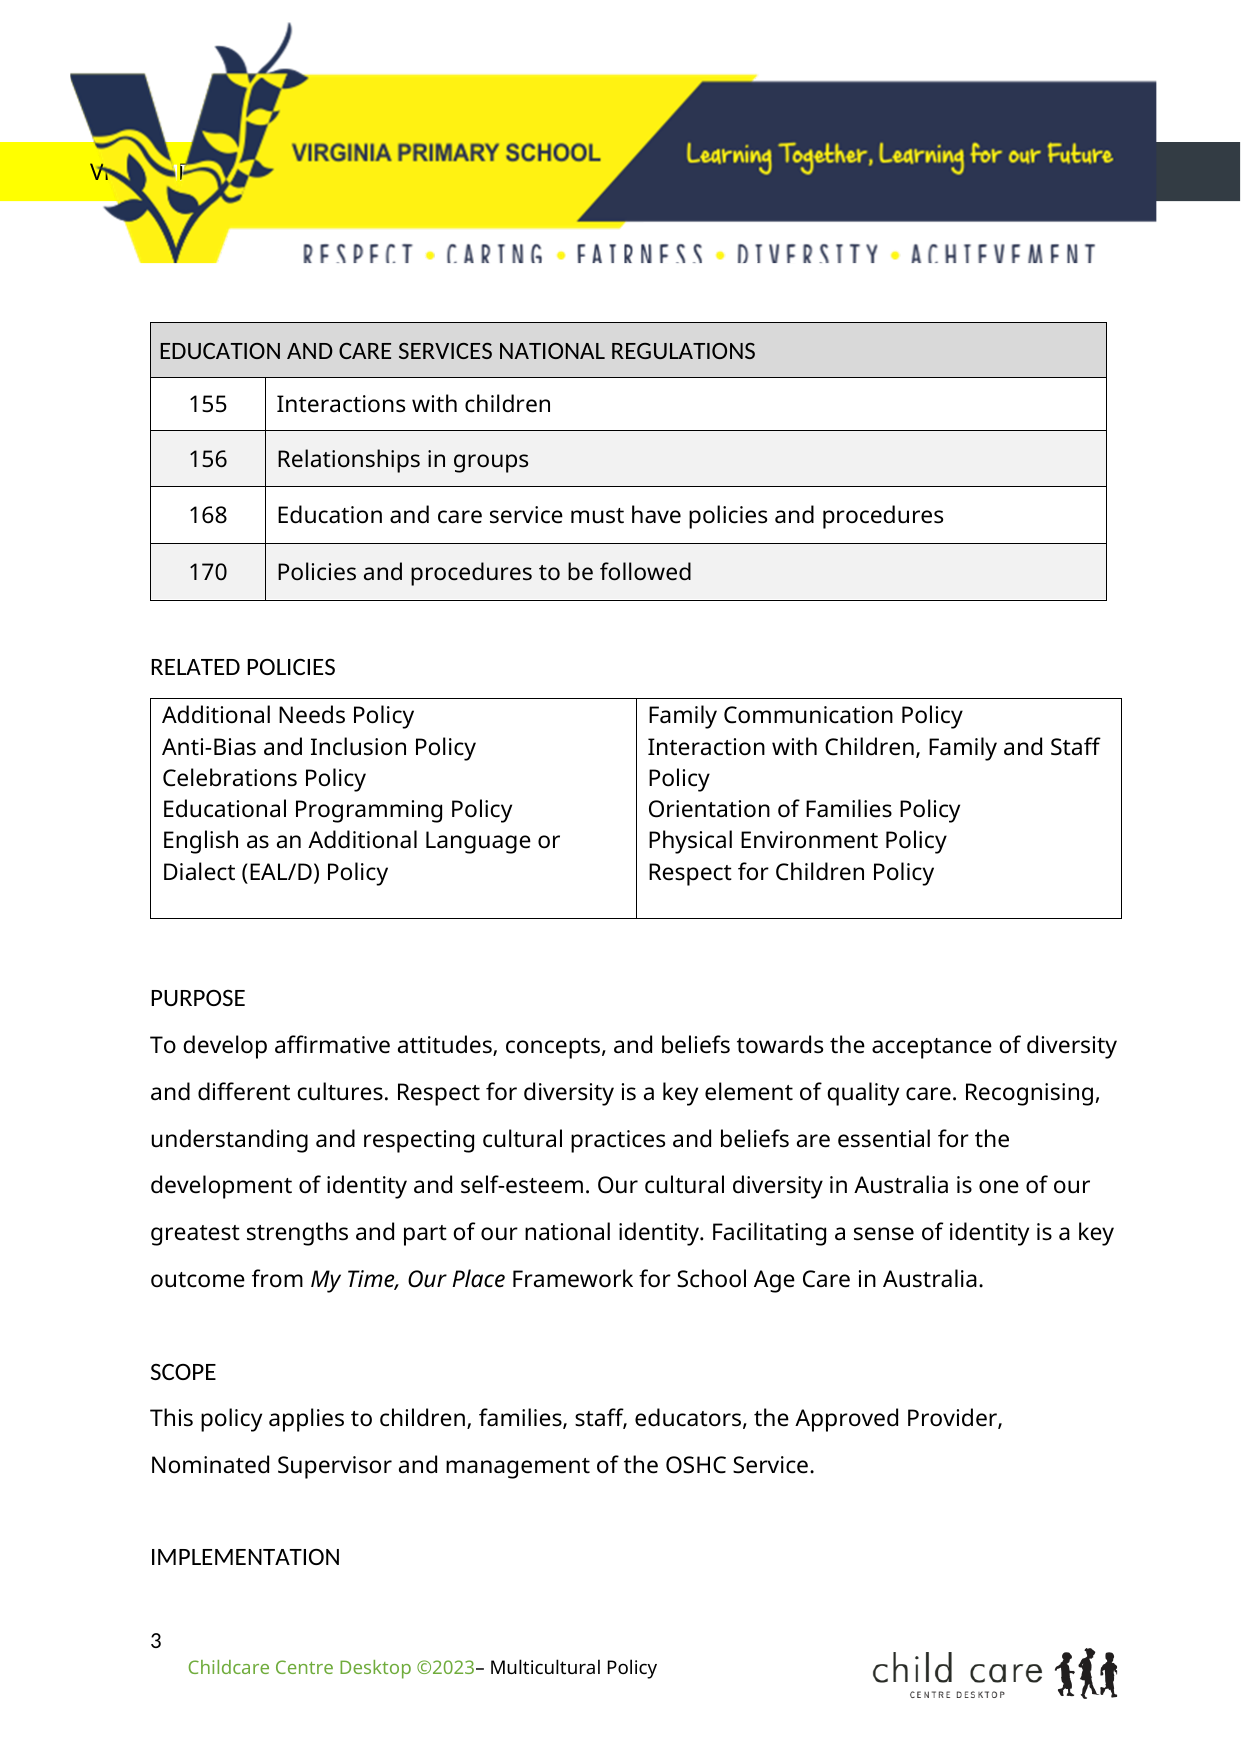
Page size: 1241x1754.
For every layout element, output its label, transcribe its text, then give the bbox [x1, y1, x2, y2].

table_cell 168 [151, 487, 265, 543]
table_cell Relationships in groups [266, 431, 1106, 486]
text PURPOSE To develop affirmative attitudes, concepts, and beliefs towards the acceptance of diversity and different cultures. Respect for diversity is a key element of quality care. Recognising, understanding and respecting cultural practices and beliefs are essential for the development of identity and self-esteem. Our cultural diversity in Australia is one of our greatest strengths and part of our national identity. Facilitating a sense of identity is a key outcome from My Time, Our Place Framework for School Age Care in Australia. [150, 983, 1122, 1294]
text IMPLEMENTATION [150, 1541, 1122, 1572]
table_header EDUCATION AND CARE SERVICES NATIONAL REGULATIONS [151, 323, 1106, 377]
text RELATED POLICIES [150, 651, 1122, 682]
table_cell 170 [151, 544, 265, 599]
table_cell Policies and procedures to be followed [266, 544, 1106, 599]
text SCOPE This policy applies to children, families, staff, educators, the Approved Provider, Nominated Supervisor and management of the OSHC Service. [150, 1356, 1122, 1480]
table_header Additional Needs Policy Anti-Bias and Inclusion Policy Celebrations Policy Educational Programming Policy English as an Additional Language or Dialect (EAL/D) Policy [151, 699, 636, 918]
table_header Family Communication Policy Interaction with Children, Family and Staff Policy Orientation of Families Policy Physical Environment Policy Respect for Children Policy [637, 699, 1121, 918]
picture [68, 22, 1155, 263]
table_cell Interactions with children [266, 378, 1106, 429]
table_cell 156 [151, 431, 265, 486]
table_cell Education and care service must have policies and procedures [266, 487, 1106, 543]
table_cell 155 [151, 378, 265, 429]
